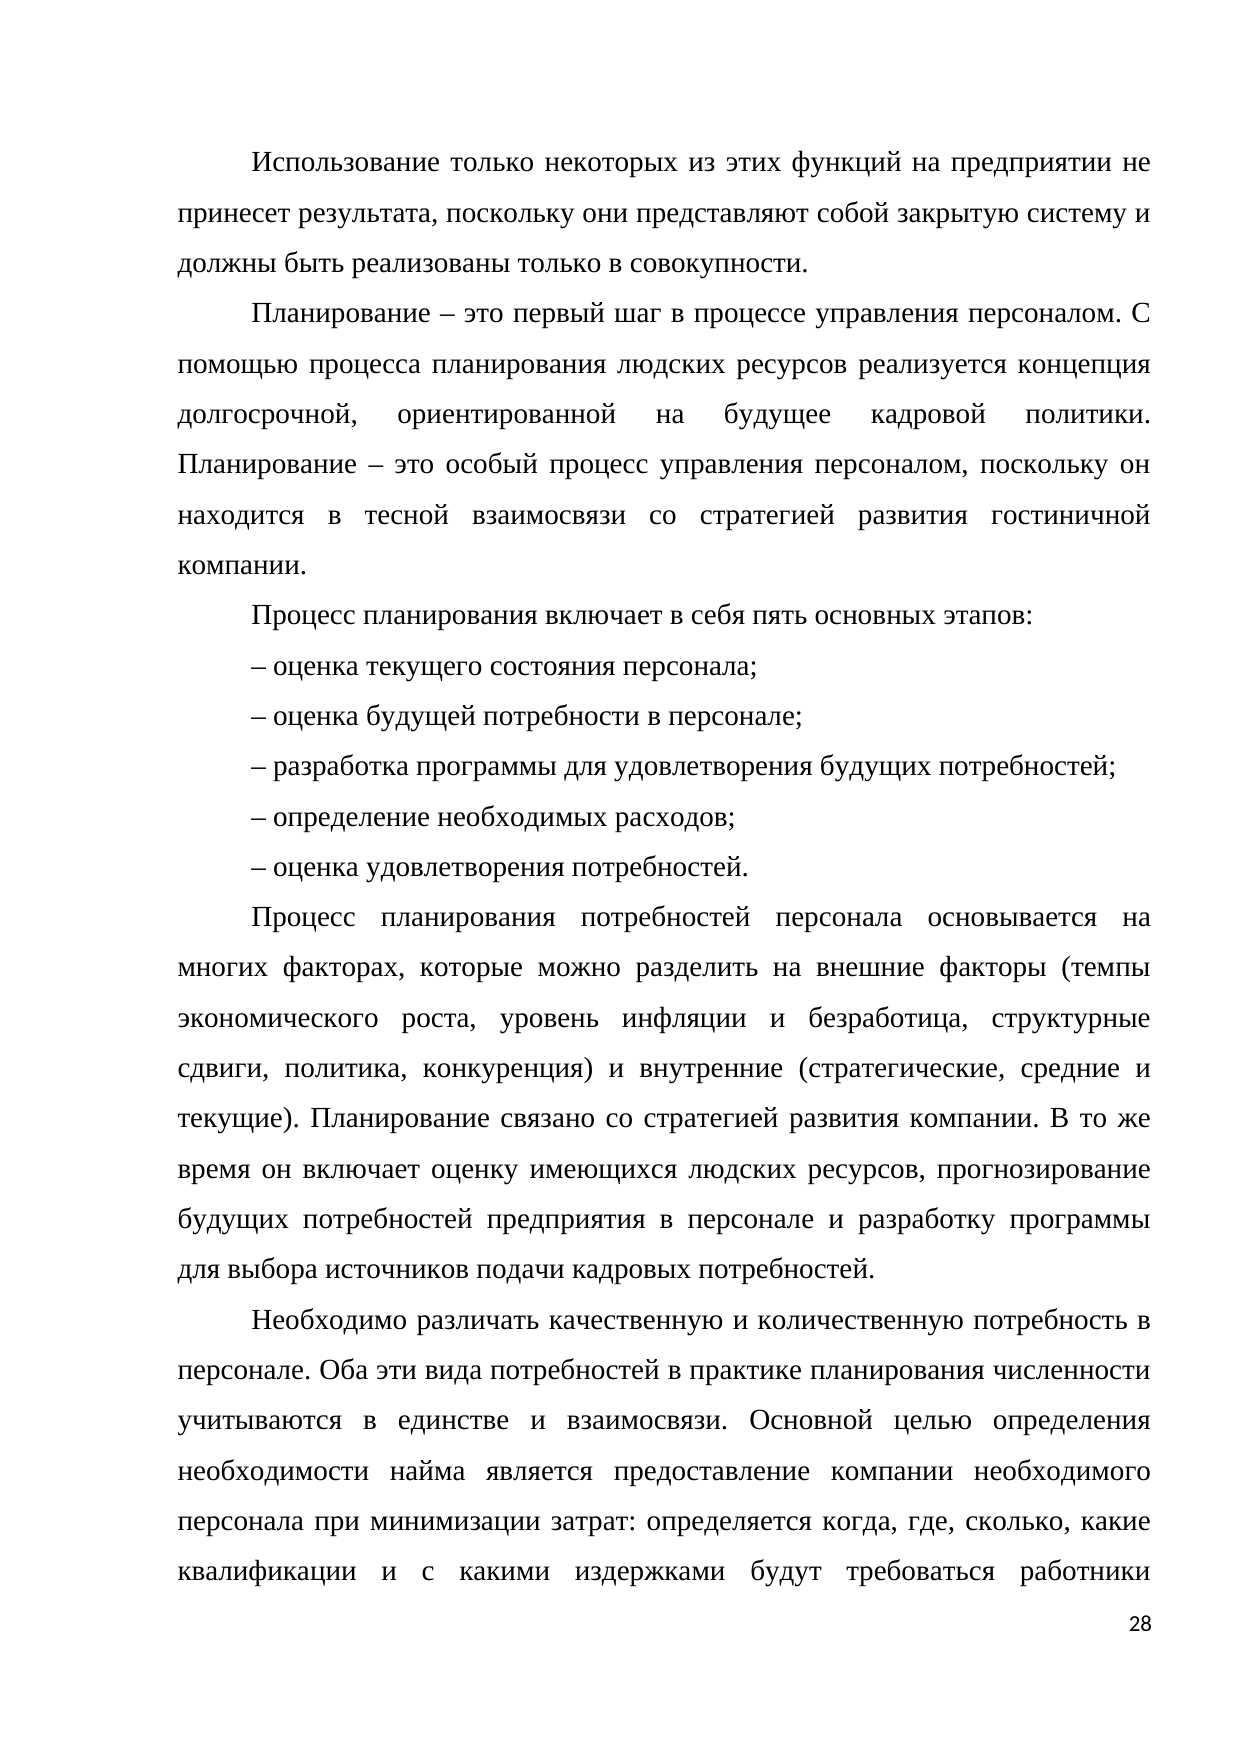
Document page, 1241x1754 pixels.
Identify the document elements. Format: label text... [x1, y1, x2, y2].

text – оценка удовлетворения потребностей. [177, 849, 1152, 882]
text – оценка будущей потребности в персонале; [177, 698, 1152, 732]
text Процесс планирования включает в себя пять основных этапов: [177, 597, 1152, 631]
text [177, 1302, 1152, 1587]
text – разработка программы для удовлетворения будущих потребностей; [177, 748, 1152, 782]
text Использование только некоторых из этих функций на предприятии не принесет результата, поскольку они представляют собой закрытую систему и должны быть реализованы только в совокупности. [177, 144, 1152, 279]
text – оценка текущего состояния персонала; [177, 648, 1152, 681]
text Процесс планирования потребностей персонала основывается на многих факторах, которые можно разделить на внешние факторы (темпы экономического роста, уровень инфляции и безработица, структурные сдвиги, политика, конкуренция) и внутренние (стратегические, средние и текущие). Планирование связано со стратегией развития компании. В то же время он включает оценку имеющихся людских ресурсов, прогнозирование будущих потребностей предприятия в персонале и разработку программы для выбора источников подачи кадровых потребностей. [177, 899, 1152, 1285]
text – определение необходимых расходов; [177, 799, 1152, 832]
text Планирование – это первый шаг в процессе управления персоналом. С помощью процесса планирования людских ресурсов реализуется концепция долгосрочной, ориентированной на будущее кадровой политики. Планирование – это особый процесс управления персоналом, поскольку он находится в тесной взаимосвязи со стратегией развития гостиничной компании. [177, 296, 1152, 581]
